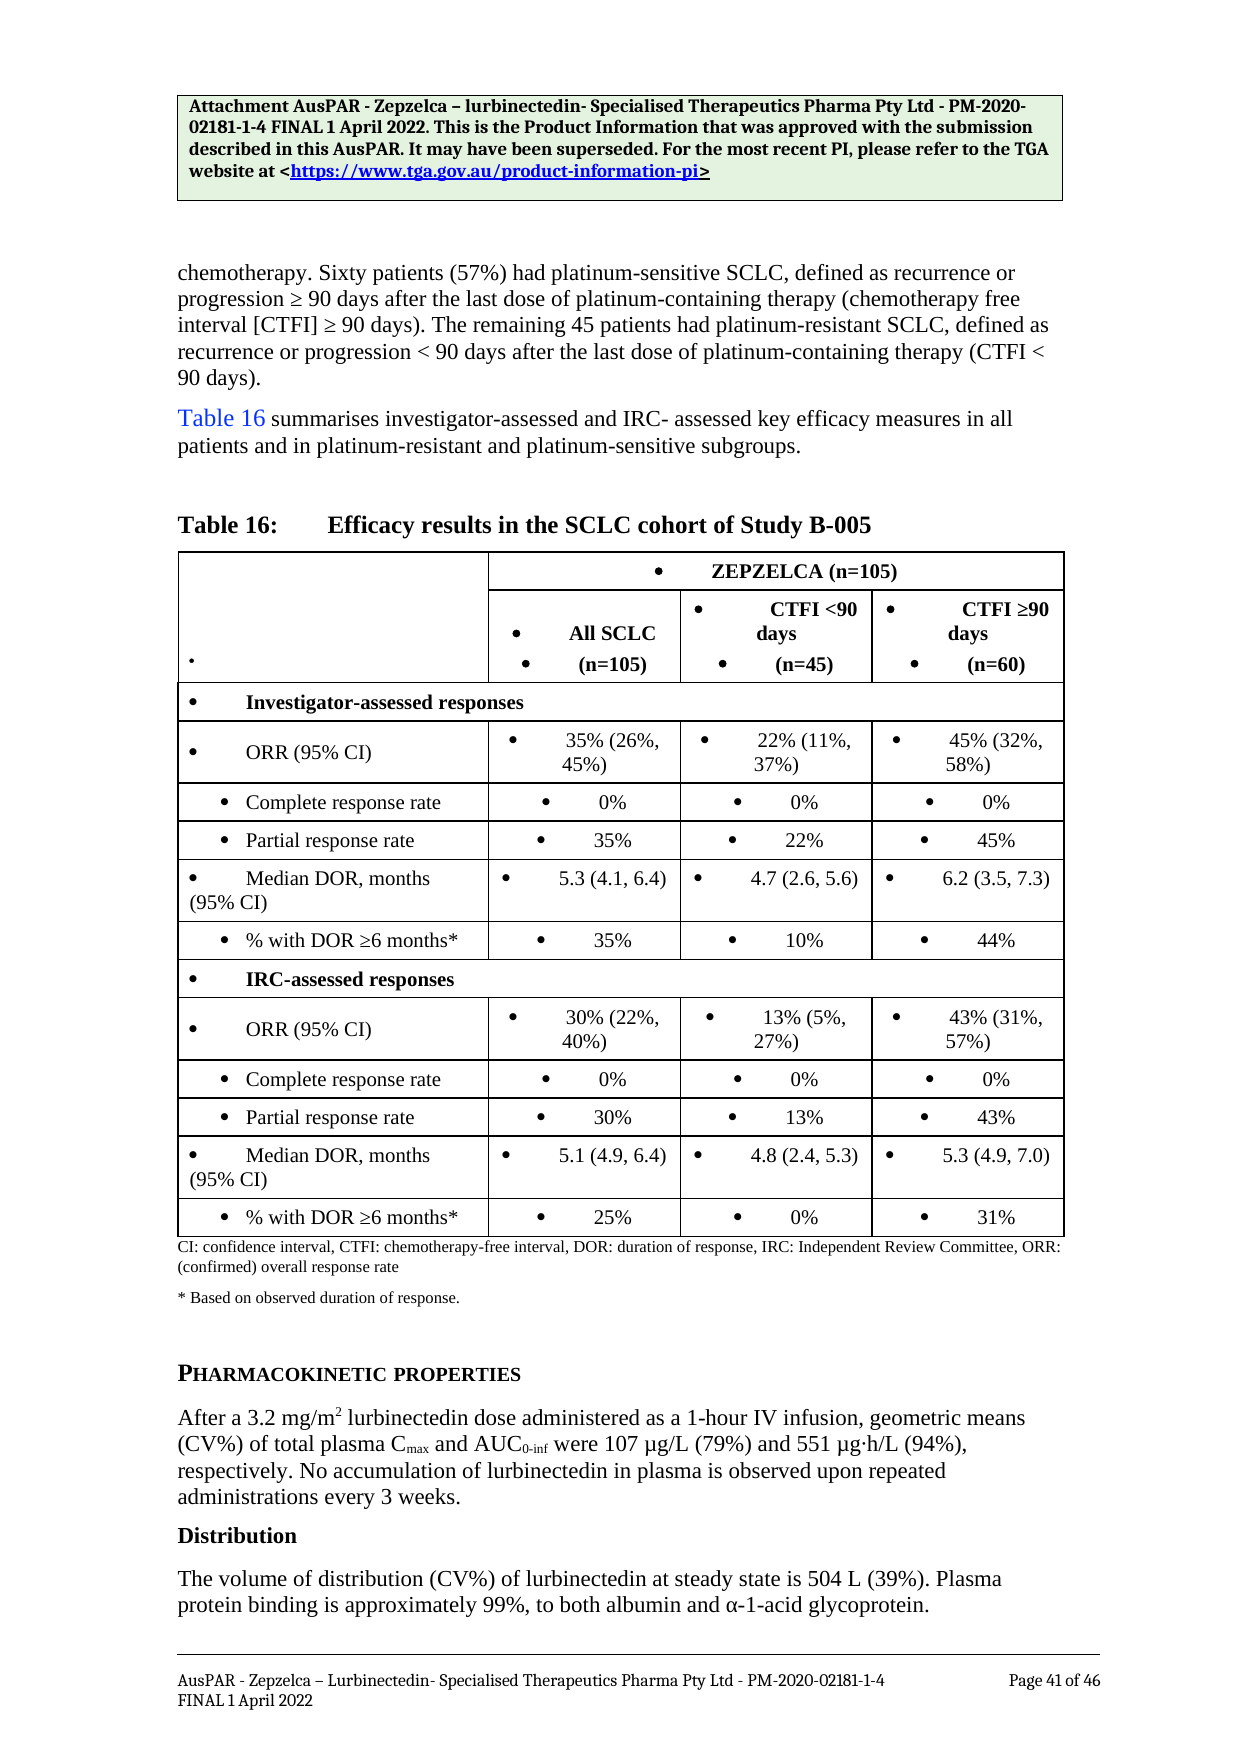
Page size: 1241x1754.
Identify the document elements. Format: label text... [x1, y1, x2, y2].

table_cell 0% [489, 1061, 680, 1097]
table_cell Investigator-assessed responses [179, 683, 1063, 720]
table_cell Partial response rate [179, 822, 488, 858]
table_cell 4.8 (2.4, 5.3) [681, 1137, 871, 1197]
table_cell 0% [681, 1061, 871, 1097]
table_cell IRC-assessed responses [179, 960, 1063, 997]
table_cell 5.3 (4.9, 7.0) [873, 1137, 1063, 1197]
table_cell 10% [681, 922, 871, 959]
table_cell 22% [681, 822, 871, 858]
table_cell 31% [873, 1199, 1063, 1236]
table_cell 22% (11%, 37%) [681, 722, 871, 782]
table_cell 43% [873, 1099, 1063, 1135]
table_cell 6.2 (3.5, 7.3) [873, 860, 1063, 921]
table_cell 0% [873, 784, 1063, 820]
table_cell 0% [489, 784, 680, 820]
table_cell Complete response rate [179, 784, 488, 820]
text After a 3.2 mg/m2 lurbinectedin dose administered as a 1-hour IV infusion, geometric means (CV%) of total plasma Cmax and AUC0-inf were 107 µg/L (79%) and 551 µg∙h/L (94%), respectively. No accumulation of lurbinectedin in plasma is observed upon repeated administrations every 3 weeks. [177, 1404, 1063, 1509]
table_cell 30% (22%, 40%) [489, 998, 680, 1059]
table_cell 0% [681, 1199, 871, 1236]
table_cell 35% [489, 822, 680, 858]
table_cell 0% [873, 1061, 1063, 1097]
table_header ZEPZELCA (n=105) [489, 553, 1063, 589]
list Pharmacokinetic properties [177, 1358, 1063, 1387]
table_cell 43% (31%, 57%) [873, 998, 1063, 1059]
table_cell Partial response rate [179, 1099, 488, 1135]
table_cell 4.7 (2.6, 5.6) [681, 860, 871, 921]
text * Based on observed duration of response. [177, 1288, 1063, 1307]
table_cell % with DOR ≥6 months* [179, 1199, 488, 1236]
text CI: confidence interval, CTFI: chemotherapy-free interval, DOR: duration of response, IRC: Independent Review Committee, ORR: (confirmed) overall response rate [177, 1237, 1063, 1276]
table_cell 35% (26%, 45%) [489, 722, 680, 782]
text Distribution [177, 1522, 1063, 1548]
table_cell 44% [873, 922, 1063, 959]
table_cell ORR (95% CI) [179, 998, 488, 1059]
table_cell 45% [873, 822, 1063, 858]
table_cell 5.3 (4.1, 6.4) [489, 860, 680, 921]
table_cell 0% [681, 784, 871, 820]
table_cell 13% (5%, 27%) [681, 998, 871, 1059]
text The volume of distribution (CV%) of lurbinectedin at steady state is 504 L (39%). Plasma protein binding is approximately 99%, to both albumin and α-1-acid glycoprotein. [177, 1565, 1063, 1617]
table_header [179, 553, 488, 682]
table_cell CTFI ≥90 days (n=60) [873, 591, 1063, 682]
table_cell % with DOR ≥6 months* [179, 922, 488, 959]
table_cell ORR (95% CI) [179, 722, 488, 782]
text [177, 259, 1063, 391]
table_cell 35% [489, 922, 680, 959]
table_cell 45% (32%, 58%) [873, 722, 1063, 782]
table_cell Complete response rate [179, 1061, 488, 1097]
table_cell 13% [681, 1099, 871, 1135]
table_cell 30% [489, 1099, 680, 1135]
table_cell 25% [489, 1199, 680, 1236]
table_cell Median DOR, months (95% CI) [179, 1137, 488, 1197]
table_cell CTFI <90 days (n=45) [681, 591, 871, 682]
table_cell 5.1 (4.9, 6.4) [489, 1137, 680, 1197]
table_cell All SCLC (n=105) [489, 591, 680, 682]
table_cell Median DOR, months (95% CI) [179, 860, 488, 921]
